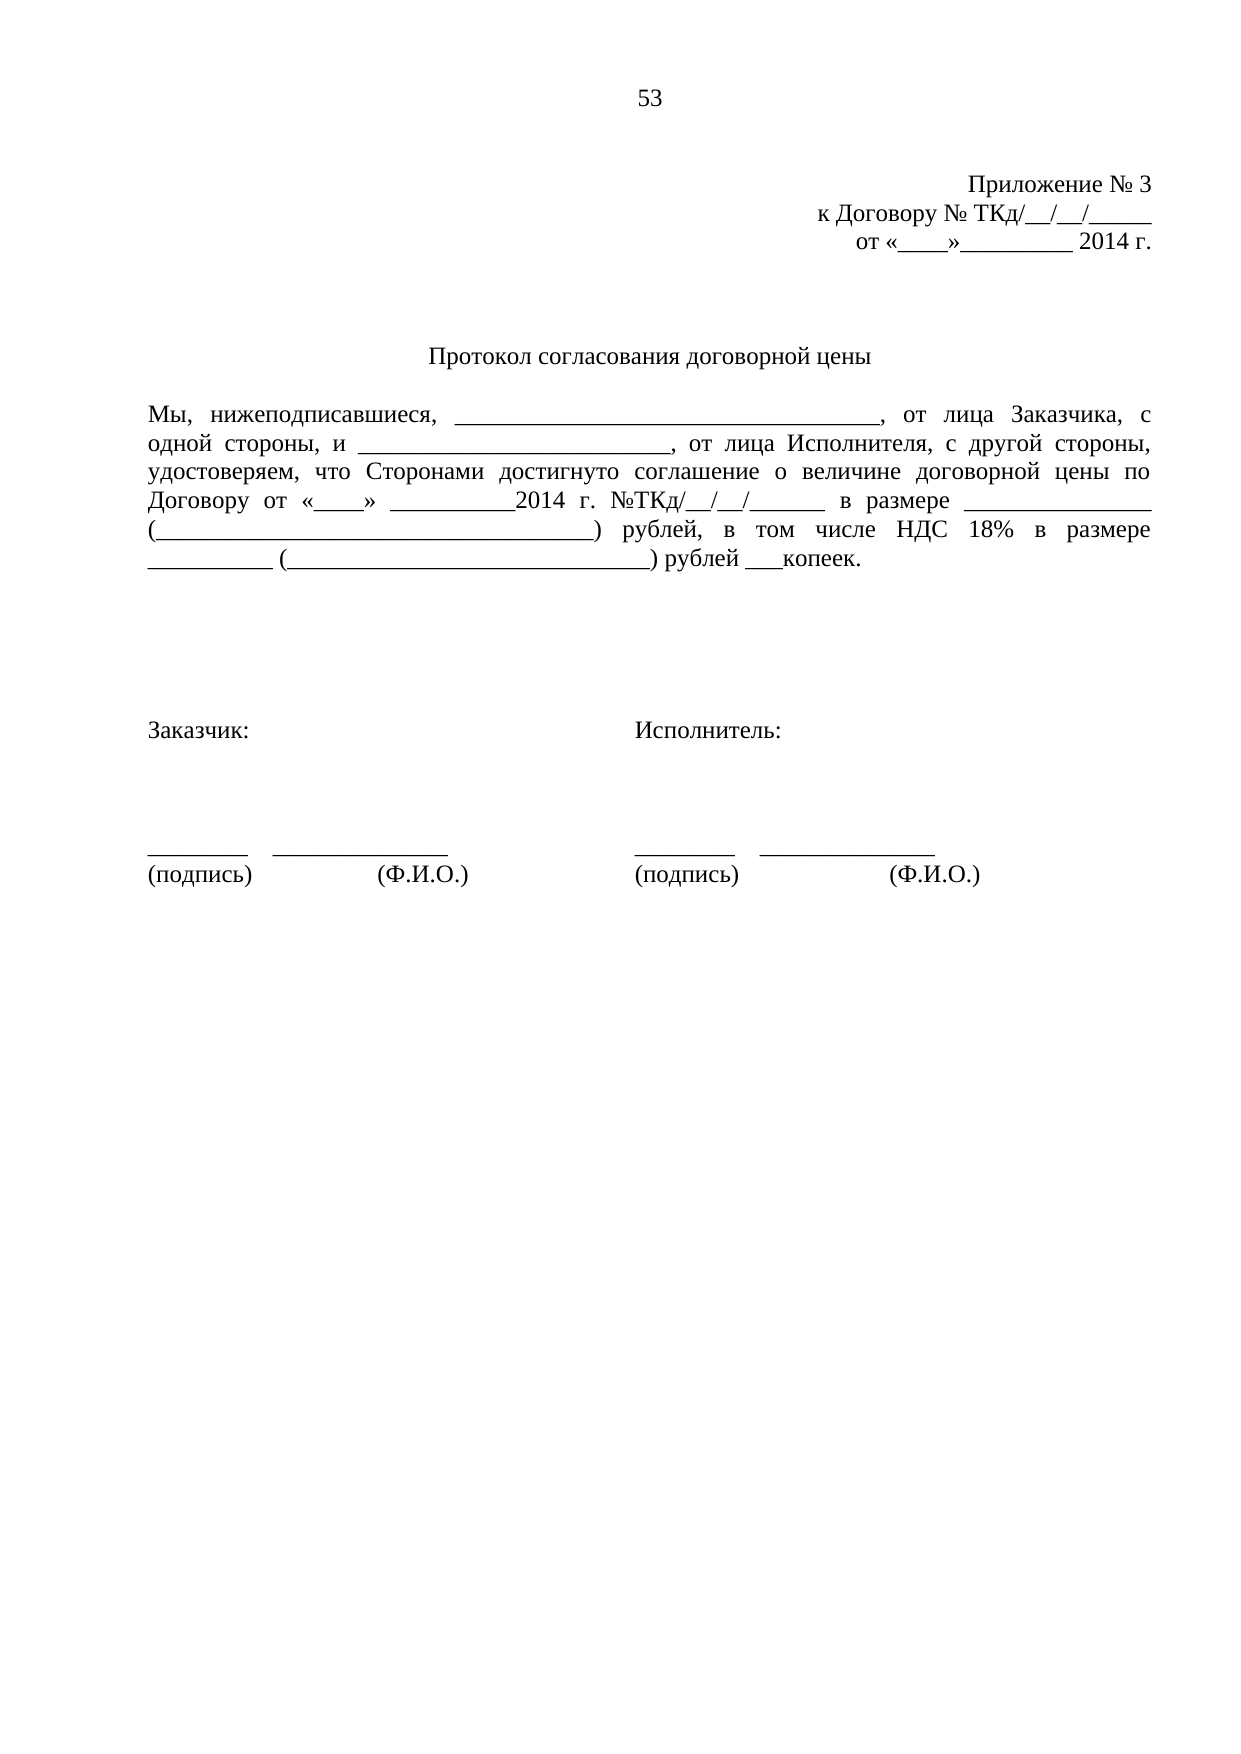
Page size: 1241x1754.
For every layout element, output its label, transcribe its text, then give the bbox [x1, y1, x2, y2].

table_header Исполнитель: ________ ______________ (подпись) (Ф.И.О.) [623, 715, 1140, 936]
text Мы, нижеподписавшиеся, __________________________________, от лица Заказчика, с одной стороны, и _________________________, от лица Исполнителя, с другой стороны, удостоверяем, что Сторонами достигнуто соглашение о величине договорной цены по Договору от «____» __________2014 г. №ТКд/__/__/______ в размере _______________ (___________________________________) рублей, в том числе НДС 18% в размере __________ (_____________________________) рублей ___копеек. [148, 399, 1152, 571]
text к Договору № ТКд/__/__/_____ [148, 198, 1152, 226]
table_header Заказчик: ________ ______________ (подпись) (Ф.И.О.) [136, 715, 623, 936]
text Приложение № 3 [148, 169, 1152, 198]
text Протокол согласования договорной цены [148, 341, 1152, 370]
text от «____»_________ 2014 г. [148, 226, 1152, 255]
